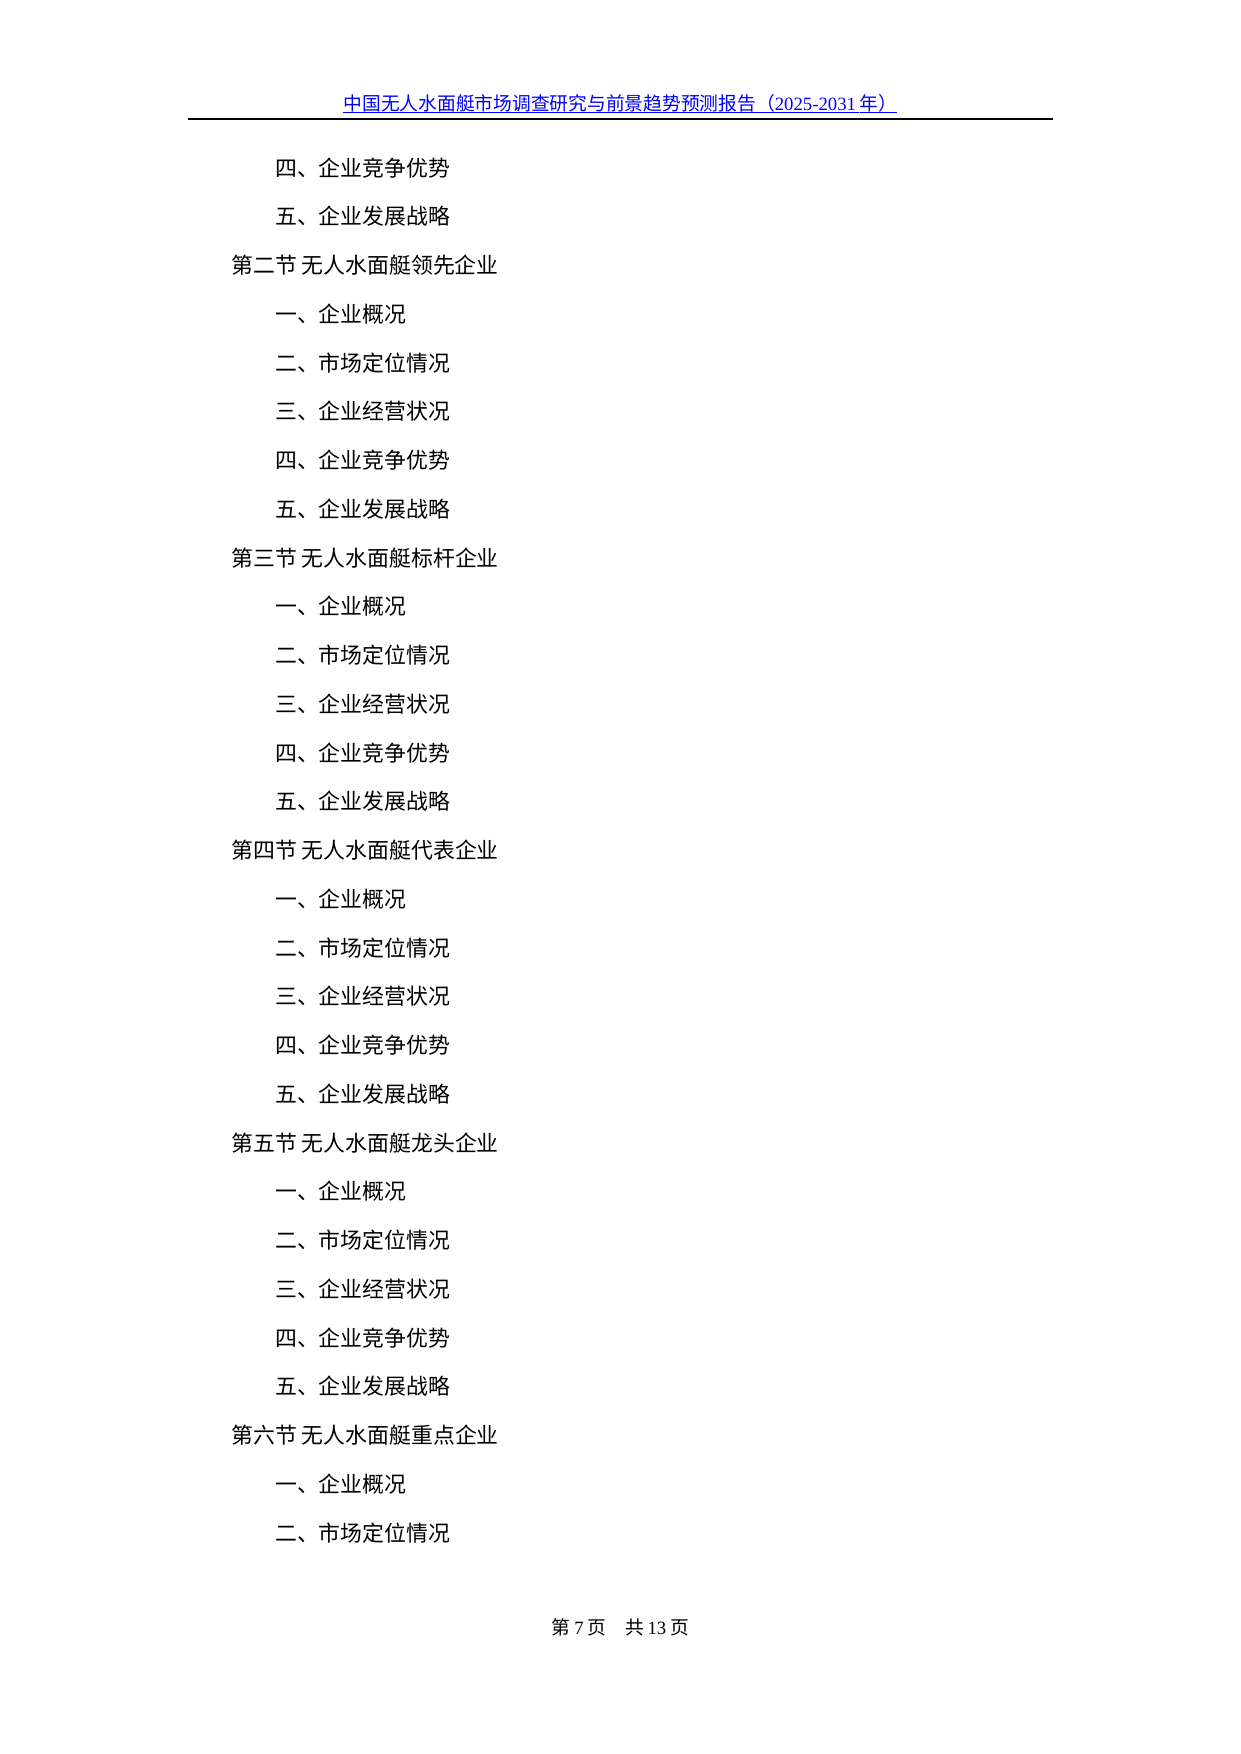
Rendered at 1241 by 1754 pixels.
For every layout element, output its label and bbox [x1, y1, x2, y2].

text [187, 150, 1053, 1548]
